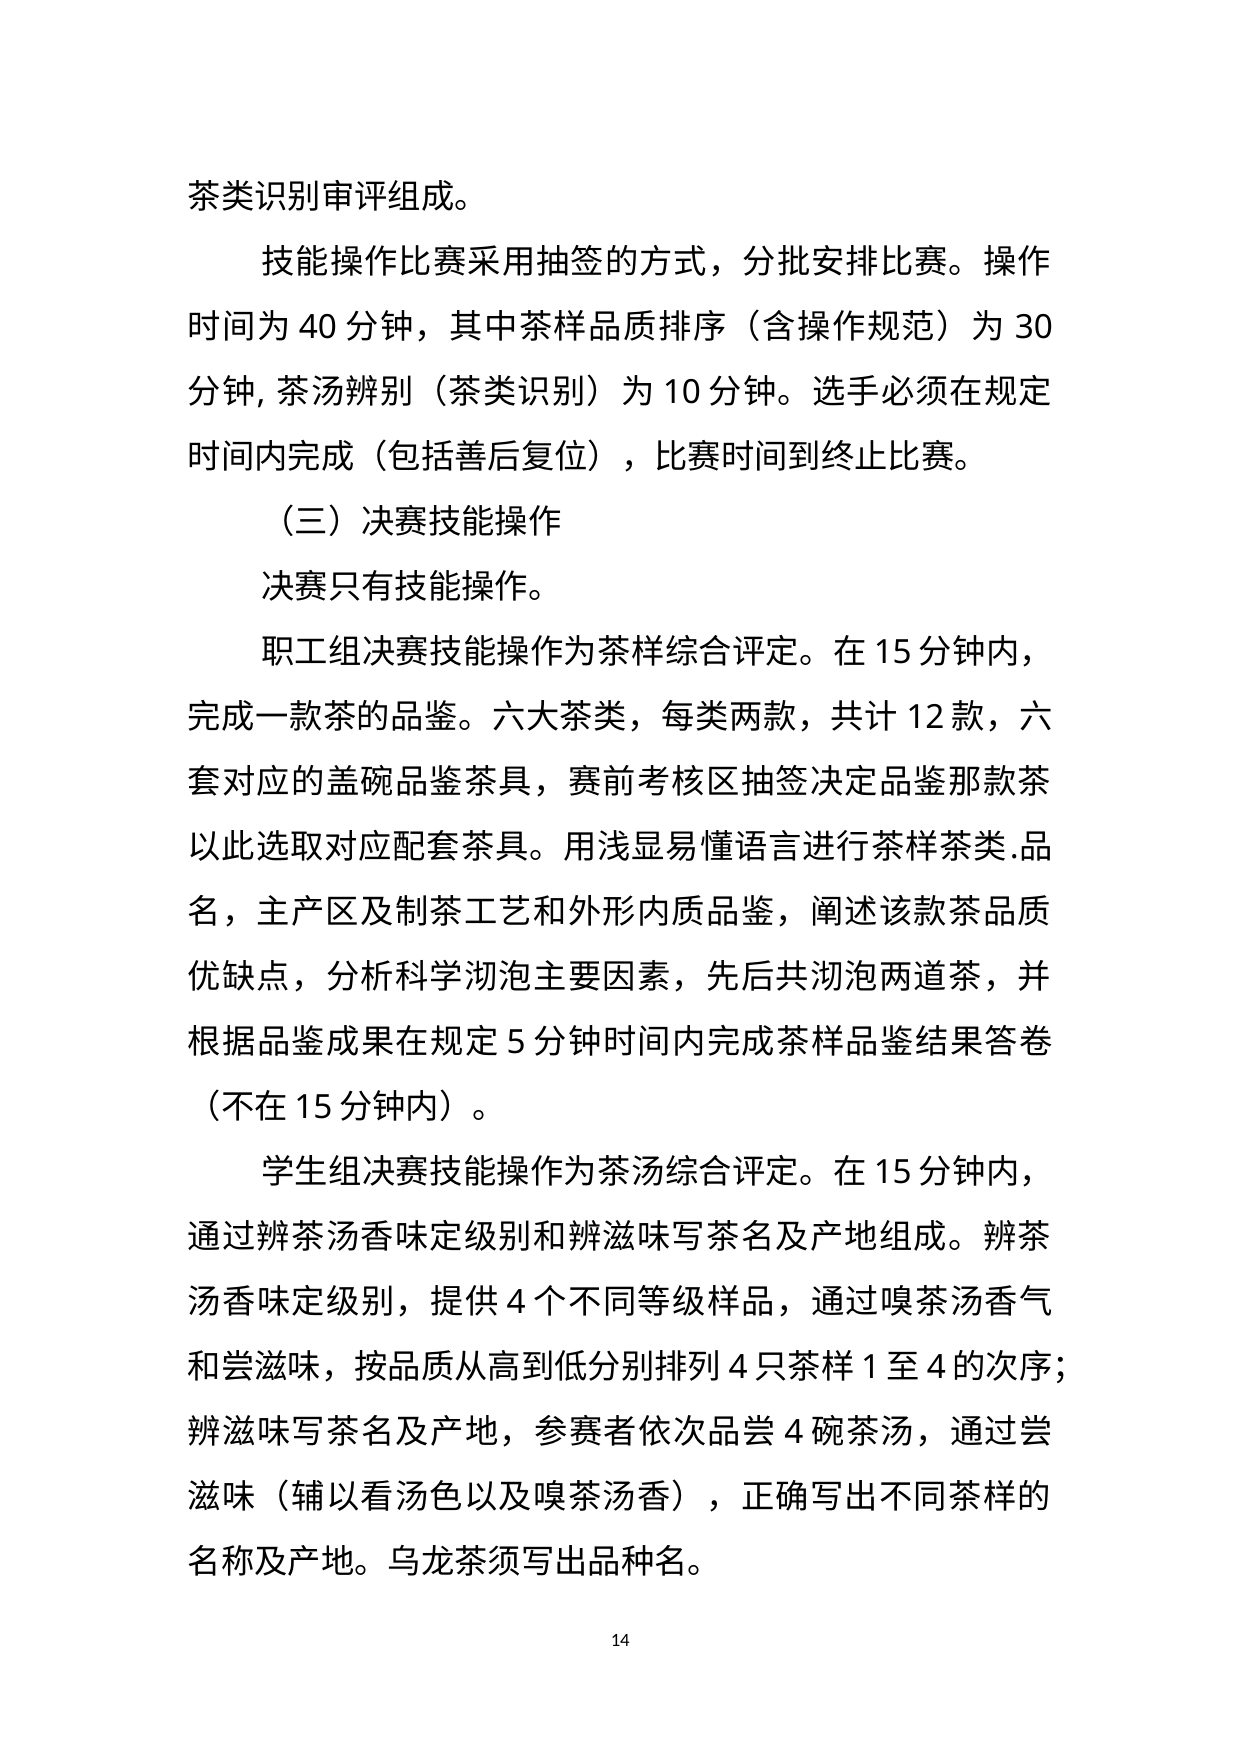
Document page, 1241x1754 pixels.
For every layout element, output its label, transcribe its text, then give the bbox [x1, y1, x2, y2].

text 决赛只有技能操作。 [187, 552, 1053, 617]
text （三）决赛技能操作 [187, 487, 1053, 552]
text 学生组决赛技能操作为茶汤综合评定。在15分钟内，通过辨茶汤香味定级别和辨滋味写茶名及产地组成。辨茶汤香味定级别，提供4个不同等级样品，通过嗅茶汤香气和尝滋味，按品质从高到低分别排列4只茶样1至4的次序；辨滋味写茶名及产地，参赛者依次品尝4碗茶汤，通过尝滋味（辅以看汤色以及嗅茶汤香），正确写出不同茶样的名称及产地。乌龙茶须写出品种名。 [187, 1137, 1053, 1592]
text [187, 162, 1053, 227]
text 职工组决赛技能操作为茶样综合评定。在15分钟内，完成一款茶的品鉴。六大茶类，每类两款，共计12款，六套对应的盖碗品鉴茶具，赛前考核区抽签决定品鉴那款茶，以此选取对应配套茶具。用浅显易懂语言进行茶样茶类.品名，主产区及制茶工艺和外形内质品鉴，阐述该款茶品质优缺点，分析科学沏泡主要因素，先后共沏泡两道茶，并根据品鉴成果在规定5分钟时间内完成茶样品鉴结果答卷（不在15分钟内）。 [187, 617, 1053, 1137]
text 技能操作比赛采用抽签的方式，分批安排比赛。操作时间为40分钟，其中茶样品质排序（含操作规范）为30分钟, 茶汤辨别（茶类识别）为10分钟。选手必须在规定时间内完成（包括善后复位），比赛时间到终止比赛。 [187, 227, 1053, 487]
